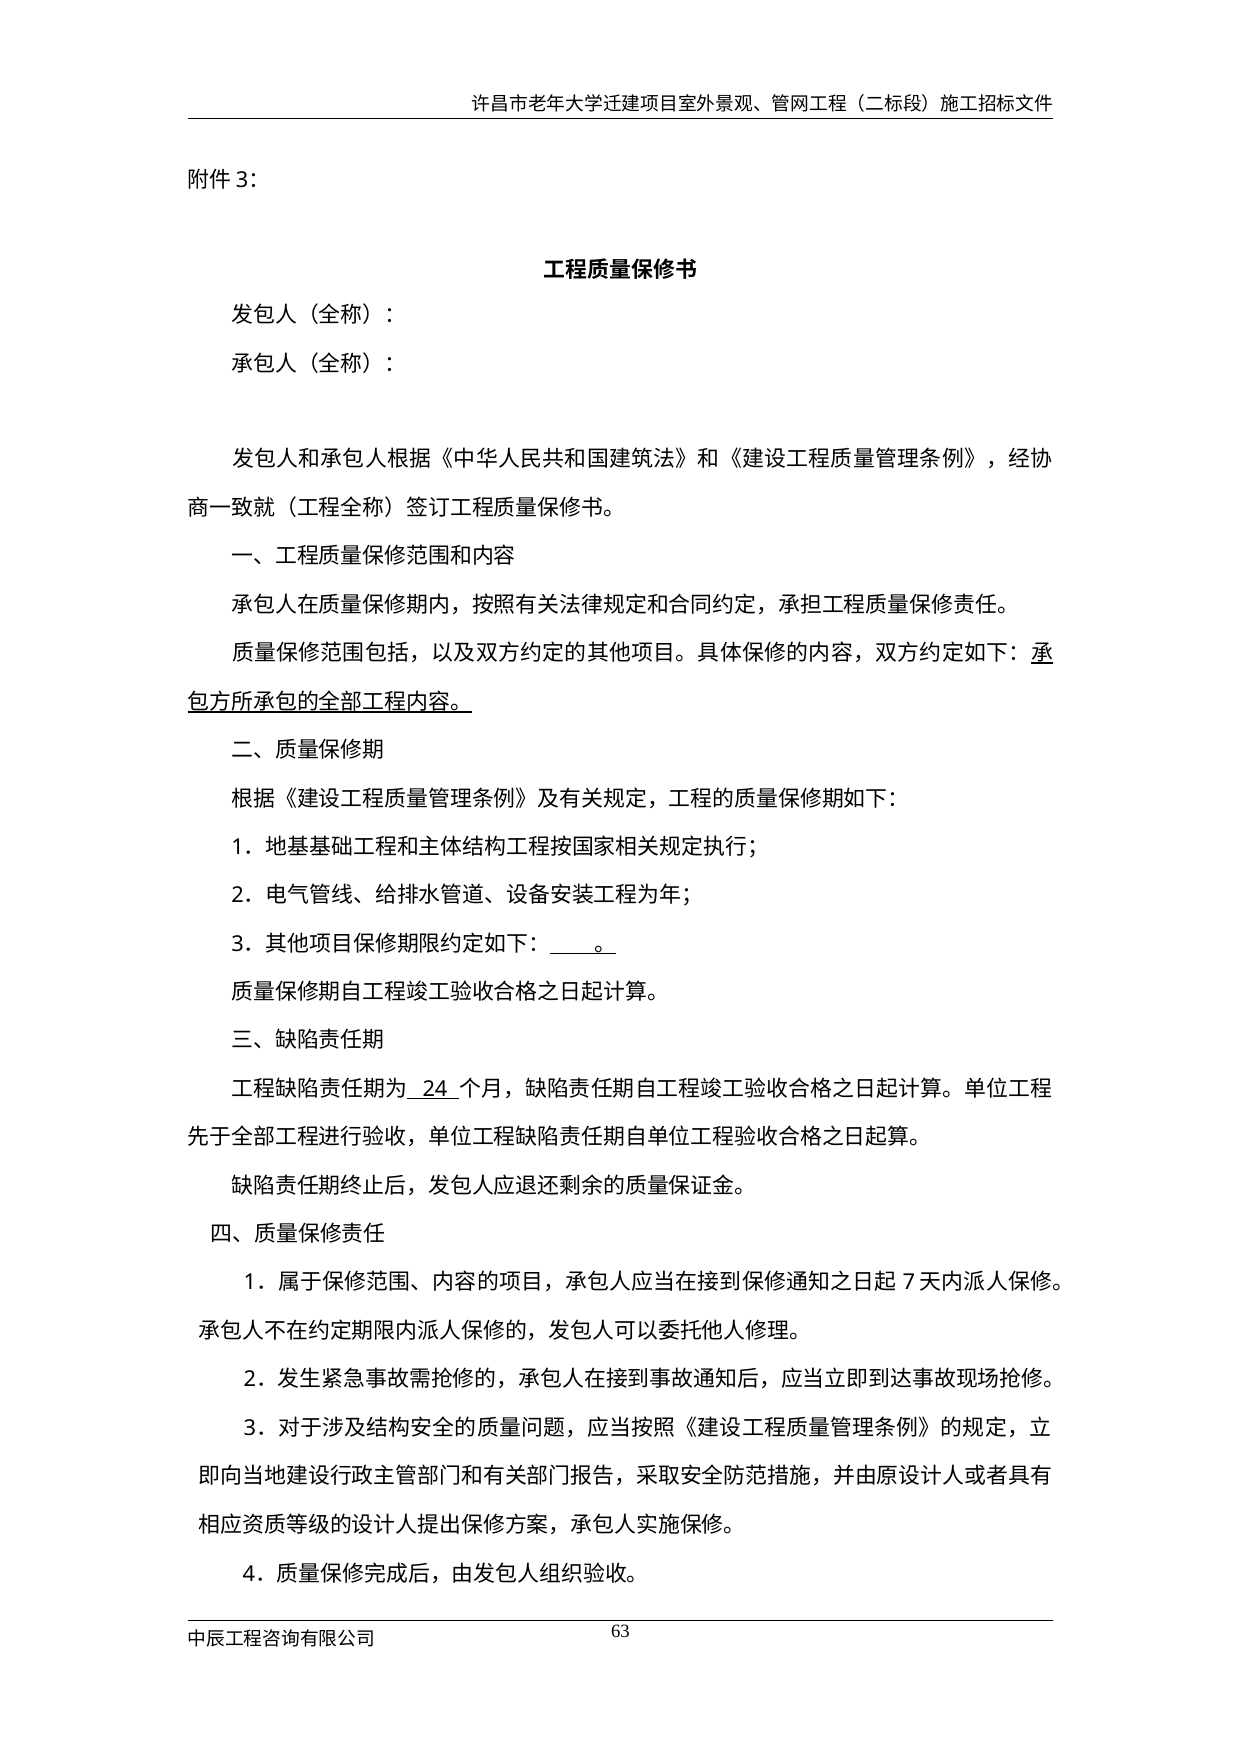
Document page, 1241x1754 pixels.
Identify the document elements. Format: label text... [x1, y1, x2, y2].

text 工程质量保修书 [187, 252, 1053, 284]
text 质量保修范围包括，以及双方约定的其他项目。具体保修的内容，双方约定如下：承包方所承包的全部工程内容。 [187, 635, 1053, 716]
text 附件3： [187, 162, 1053, 194]
text 4．质量保修完成后，由发包人组织验收。 [231, 1555, 1053, 1588]
text 承包人在质量保修期内，按照有关法律规定和合同约定，承担工程质量保修责任。 [187, 586, 1053, 619]
text 二、质量保修期 [187, 732, 1053, 764]
text 3．对于涉及结构安全的质量问题，应当按照《建设工程质量管理条例》的规定，立即向当地建设行政主管部门和有关部门报告，采取安全防范措施，并由原设计人或者具有相应资质等级的设计人提出保修方案，承包人实施保修。 [198, 1409, 1053, 1539]
text 3．其他项目保修期限约定如下： 。 [187, 925, 1053, 958]
text 三、缺陷责任期 [187, 1022, 1053, 1054]
text 1．属于保修范围、内容的项目，承包人应当在接到保修通知之日起7天内派人保修。承包人不在约定期限内派人保修的，发包人可以委托他人修理。 [198, 1264, 1053, 1345]
text 1．地基基础工程和主体结构工程按国家相关规定执行； [187, 828, 1053, 861]
text 缺陷责任期终止后，发包人应退还剩余的质量保证金。 [187, 1167, 1053, 1200]
text 2．电气管线、给排水管道、设备安装工程为年； [187, 877, 1053, 909]
text 质量保修期自工程竣工验收合格之日起计算。 [187, 973, 1053, 1006]
text 发包人（全称）： [187, 297, 1053, 329]
text 工程缺陷责任期为 24 个月，缺陷责任期自工程竣工验收合格之日起计算。单位工程先于全部工程进行验收，单位工程缺陷责任期自单位工程验收合格之日起算。 [187, 1070, 1053, 1151]
text 2．发生紧急事故需抢修的，承包人在接到事故通知后，应当立即到达事故现场抢修。 [198, 1361, 1053, 1393]
text 一、工程质量保修范围和内容 [187, 538, 1053, 571]
text 发包人和承包人根据《中华人民共和国建筑法》和《建设工程质量管理条例》，经协商一致就（工程全称）签订工程质量保修书。 [187, 441, 1053, 522]
text 承包人（全称）： [187, 345, 1053, 378]
text 四、质量保修责任 [187, 1216, 1053, 1248]
text 根据《建设工程质量管理条例》及有关规定，工程的质量保修期如下： [187, 780, 1053, 813]
